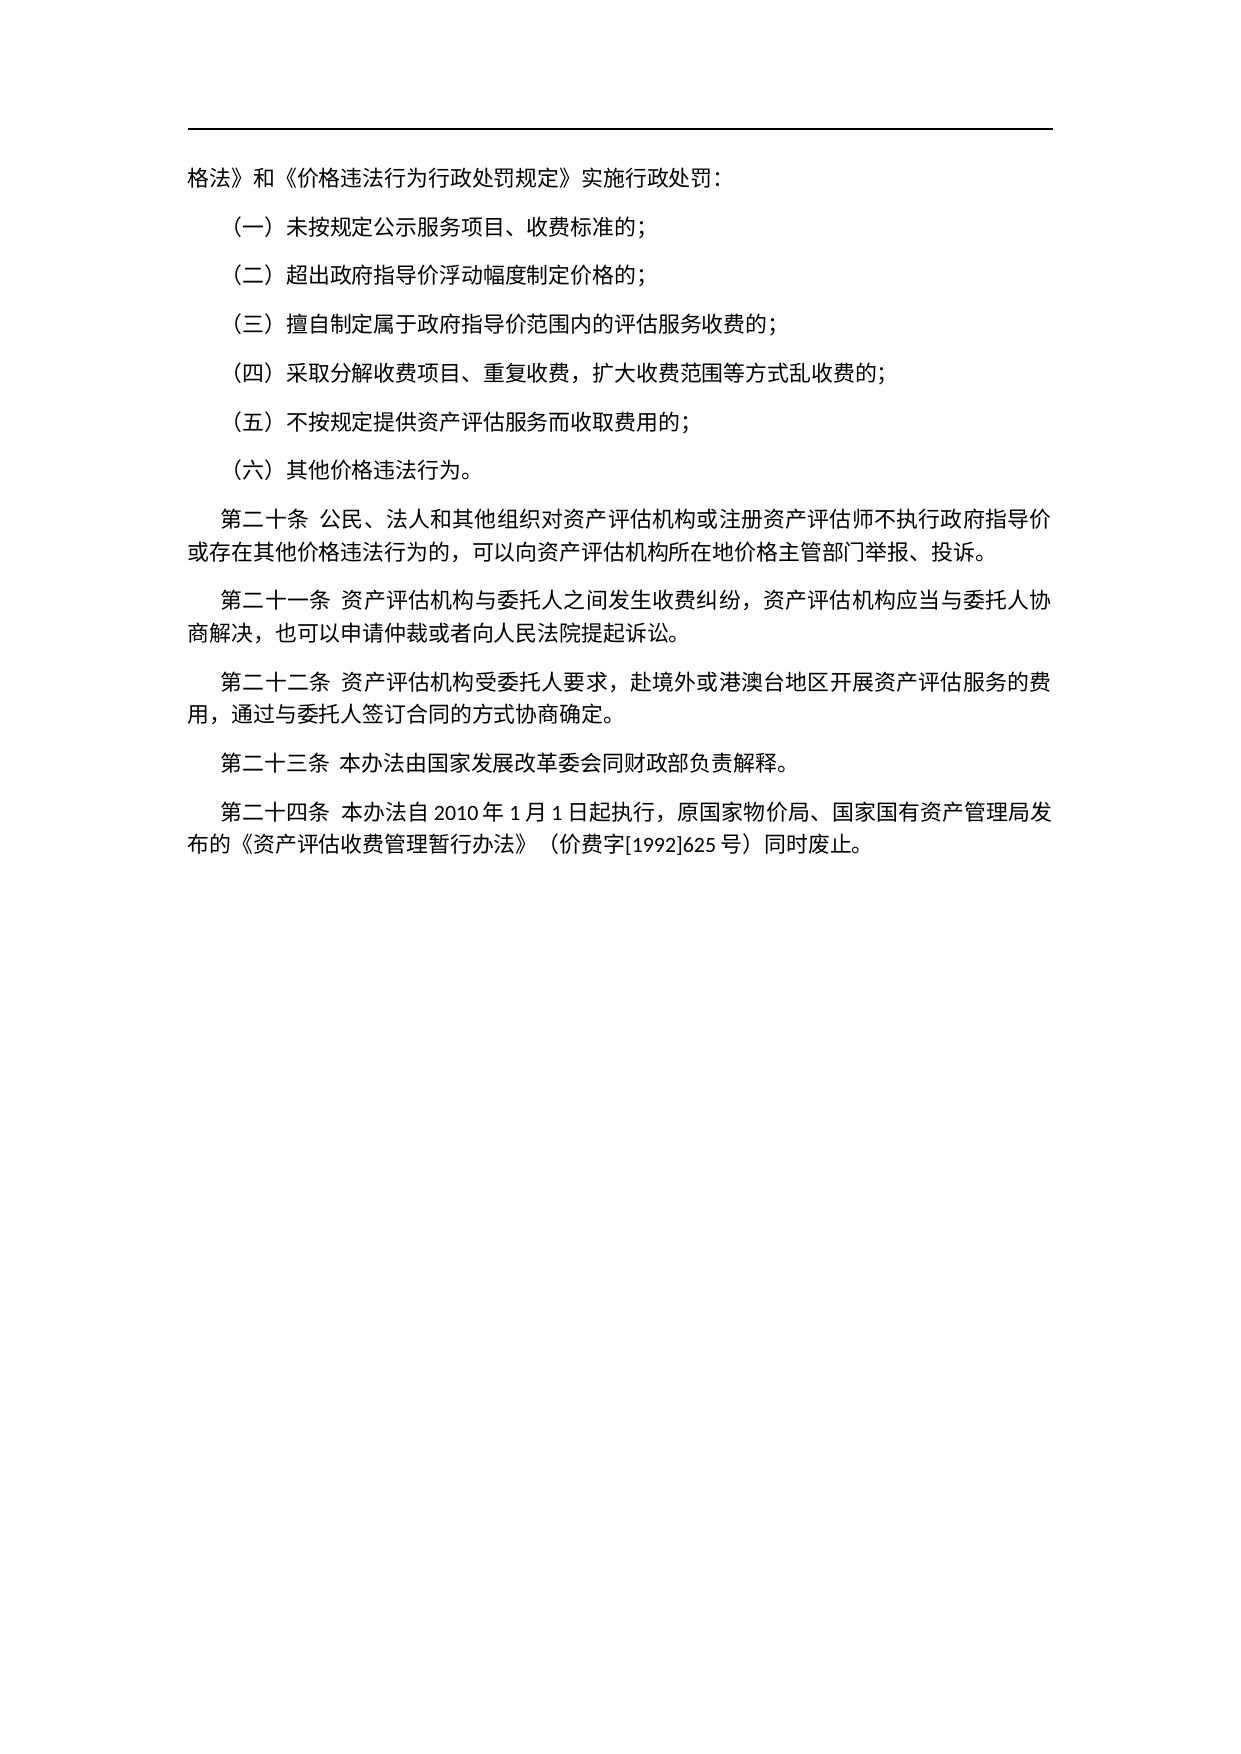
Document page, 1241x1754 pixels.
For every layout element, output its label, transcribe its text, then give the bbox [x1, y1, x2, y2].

text （二）超出政府指导价浮动幅度制定价格的； [187, 258, 1053, 290]
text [187, 160, 1053, 193]
text 第二十条 公民、法人和其他组织对资产评估机构或注册资产评估师不执行政府指导价或存在其他价格违法行为的，可以向资产评估机构所在地价格主管部门举报、投诉。 [187, 502, 1053, 567]
text 第二十三条 本办法由国家发展改革委会同财政部负责解释。 [187, 745, 1053, 778]
text （五）不按规定提供资产评估服务而收取费用的； [187, 404, 1053, 437]
text （四）采取分解收费项目、重复收费，扩大收费范围等方式乱收费的； [187, 355, 1053, 388]
text 第二十一条 资产评估机构与委托人之间发生收费纠纷，资产评估机构应当与委托人协商解决，也可以申请仲裁或者向人民法院提起诉讼。 [187, 583, 1053, 648]
text （三）擅自制定属于政府指导价范围内的评估服务收费的； [187, 307, 1053, 339]
text （一）未按规定公示服务项目、收费标准的； [187, 209, 1053, 242]
text （六）其他价格违法行为。 [187, 453, 1053, 485]
text 第二十四条 本办法自2010年1月1日起执行，原国家物价局、国家国有资产管理局发布的《资产评估收费管理暂行办法》（价费字[1992]625号）同时废止。 [187, 794, 1053, 859]
text 第二十二条 资产评估机构受委托人要求，赴境外或港澳台地区开展资产评估服务的费用，通过与委托人签订合同的方式协商确定。 [187, 664, 1053, 729]
